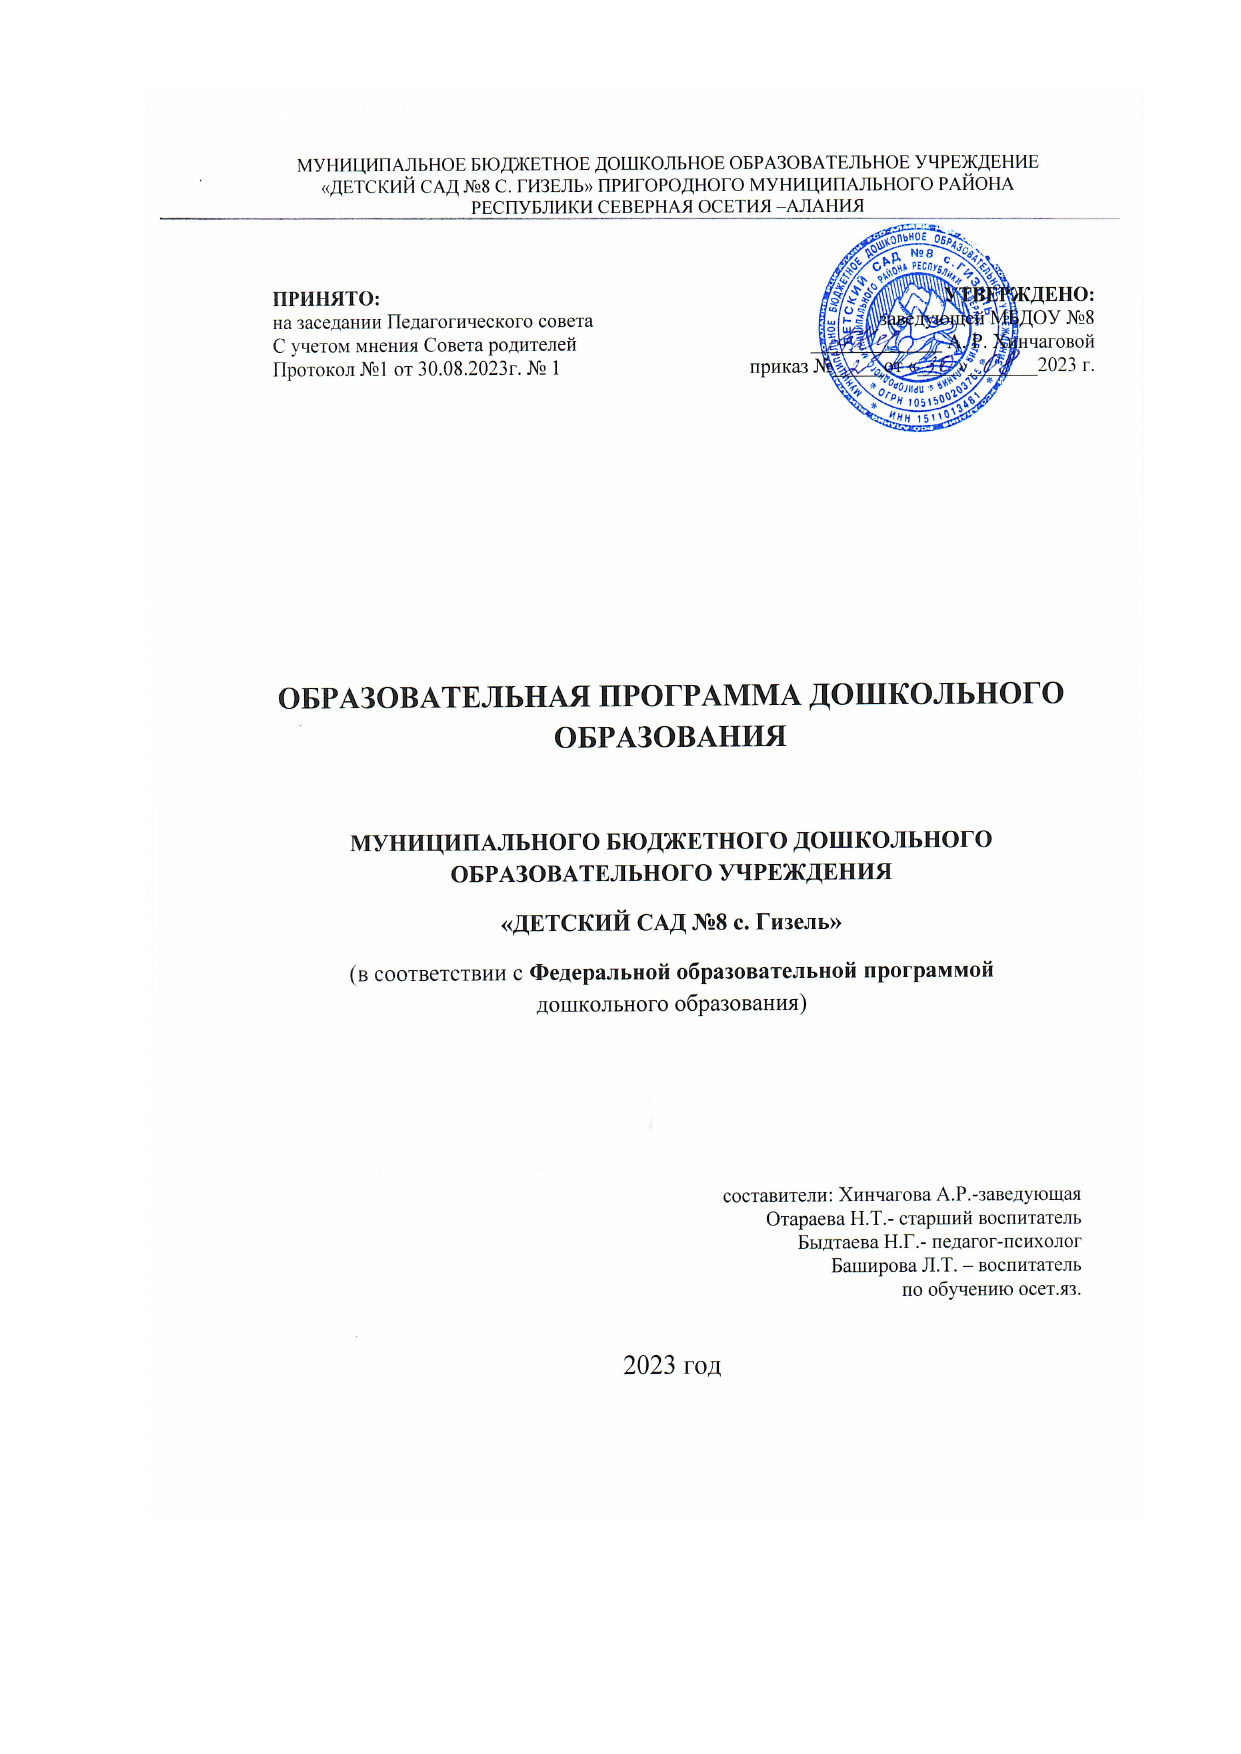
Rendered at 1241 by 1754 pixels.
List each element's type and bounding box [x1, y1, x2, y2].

picture [145, 82, 1146, 1525]
